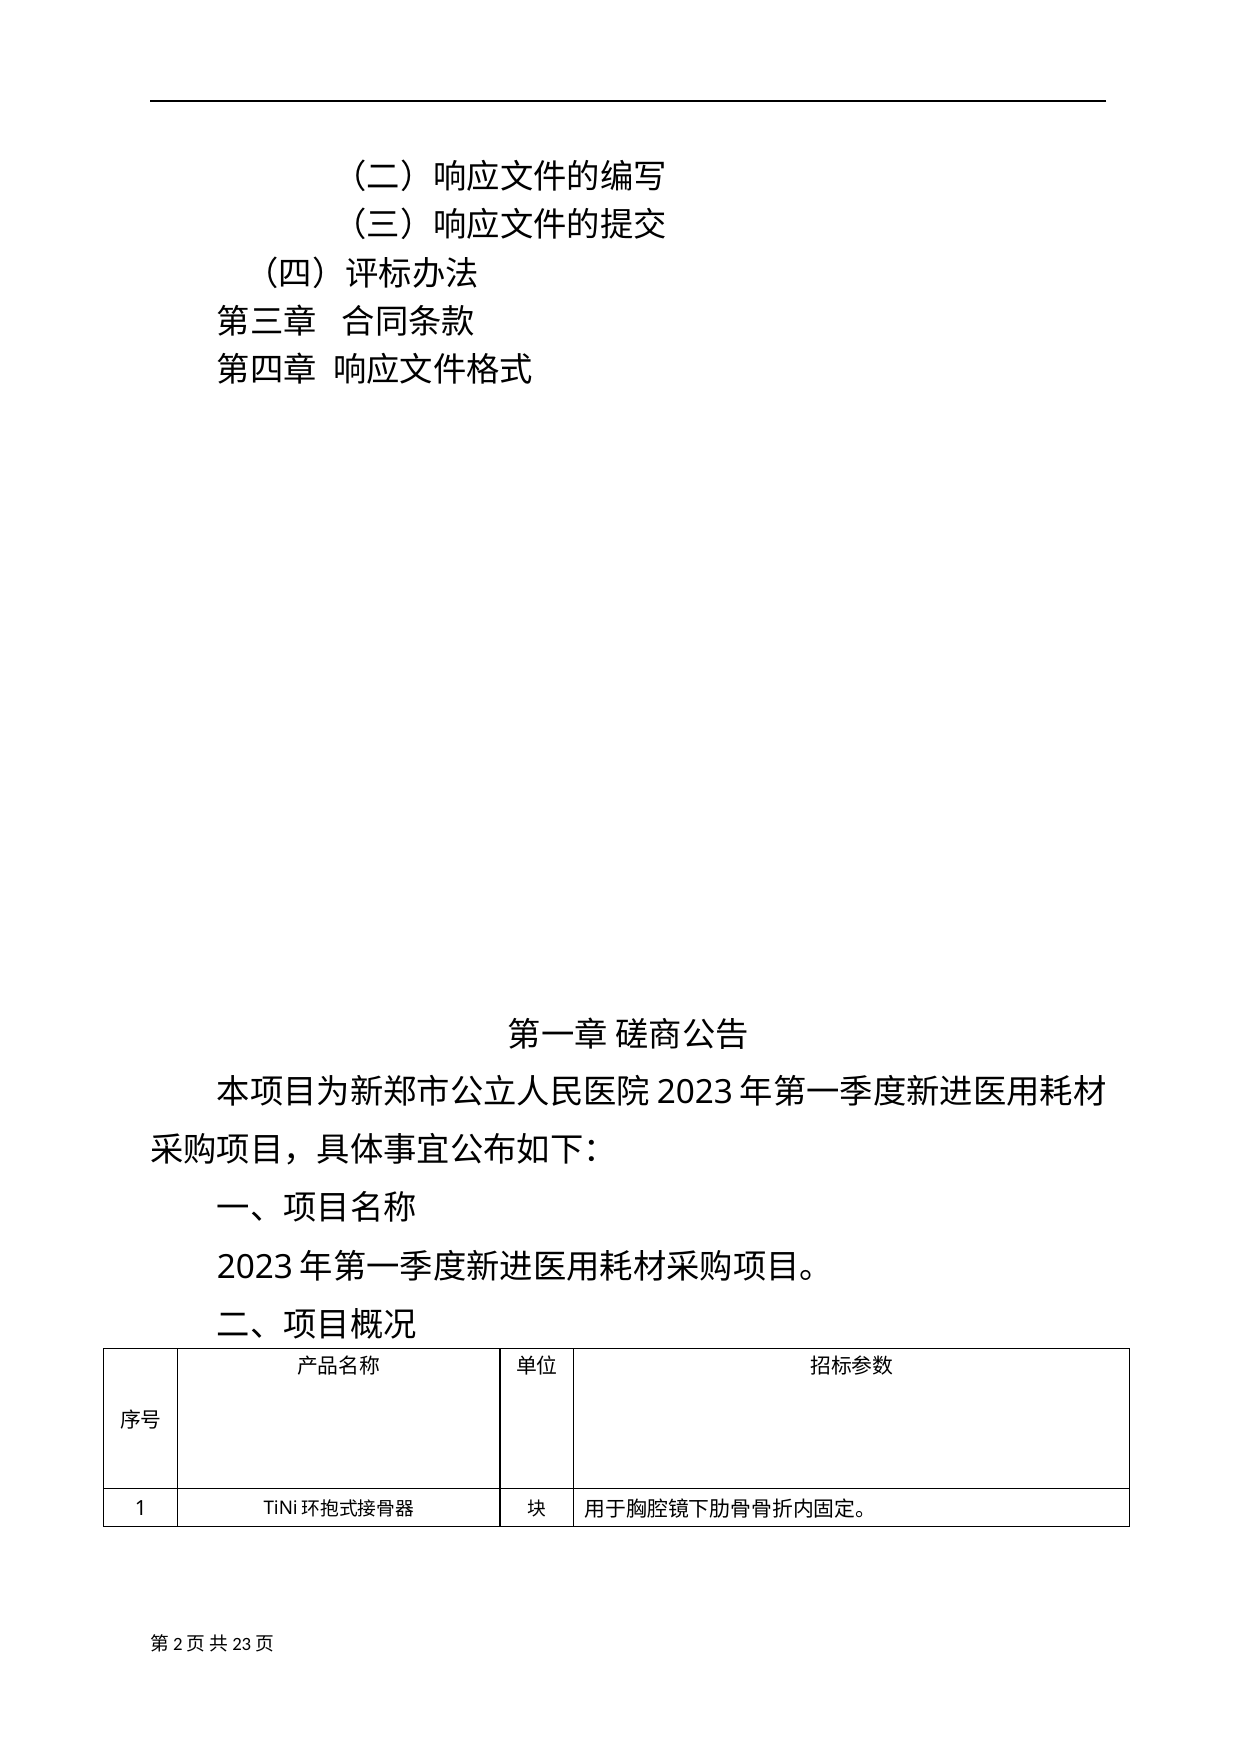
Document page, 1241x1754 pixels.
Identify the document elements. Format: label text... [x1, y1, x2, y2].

picture [511, 1349, 770, 1434]
table_header 招标参数 [574, 1349, 1129, 1488]
text 一、项目名称 [150, 1173, 1106, 1231]
list 响应文件的编写 [333, 150, 1106, 198]
text 本项目为新郑市公立人民医院2023年第一季度新进医用耗材采购项目，具体事宜公布如下： [150, 1056, 1106, 1173]
list 响应文件格式 [150, 343, 1106, 391]
list 合同条款 [150, 295, 1106, 343]
table_header 产品名称 [290, 1349, 499, 1488]
table_header 序号 [104, 1349, 177, 1488]
list 磋商公告 [150, 1008, 1106, 1056]
picture [188, 1349, 385, 1488]
table_header 单位 [501, 1349, 573, 1488]
table_cell 1 [104, 1489, 177, 1526]
text （四）评标办法 [150, 246, 1106, 295]
table_cell TiNi环抱式接骨器 [178, 1489, 499, 1526]
text 2023年第一季度新进医用耗材采购项目。 [150, 1231, 1106, 1290]
table_cell 块 [501, 1489, 573, 1526]
list 响应文件的提交 [333, 198, 1106, 246]
table_cell 用于胸腔镜下肋骨骨折内固定。 [574, 1489, 1129, 1526]
list 项目概况 [150, 1290, 1106, 1348]
